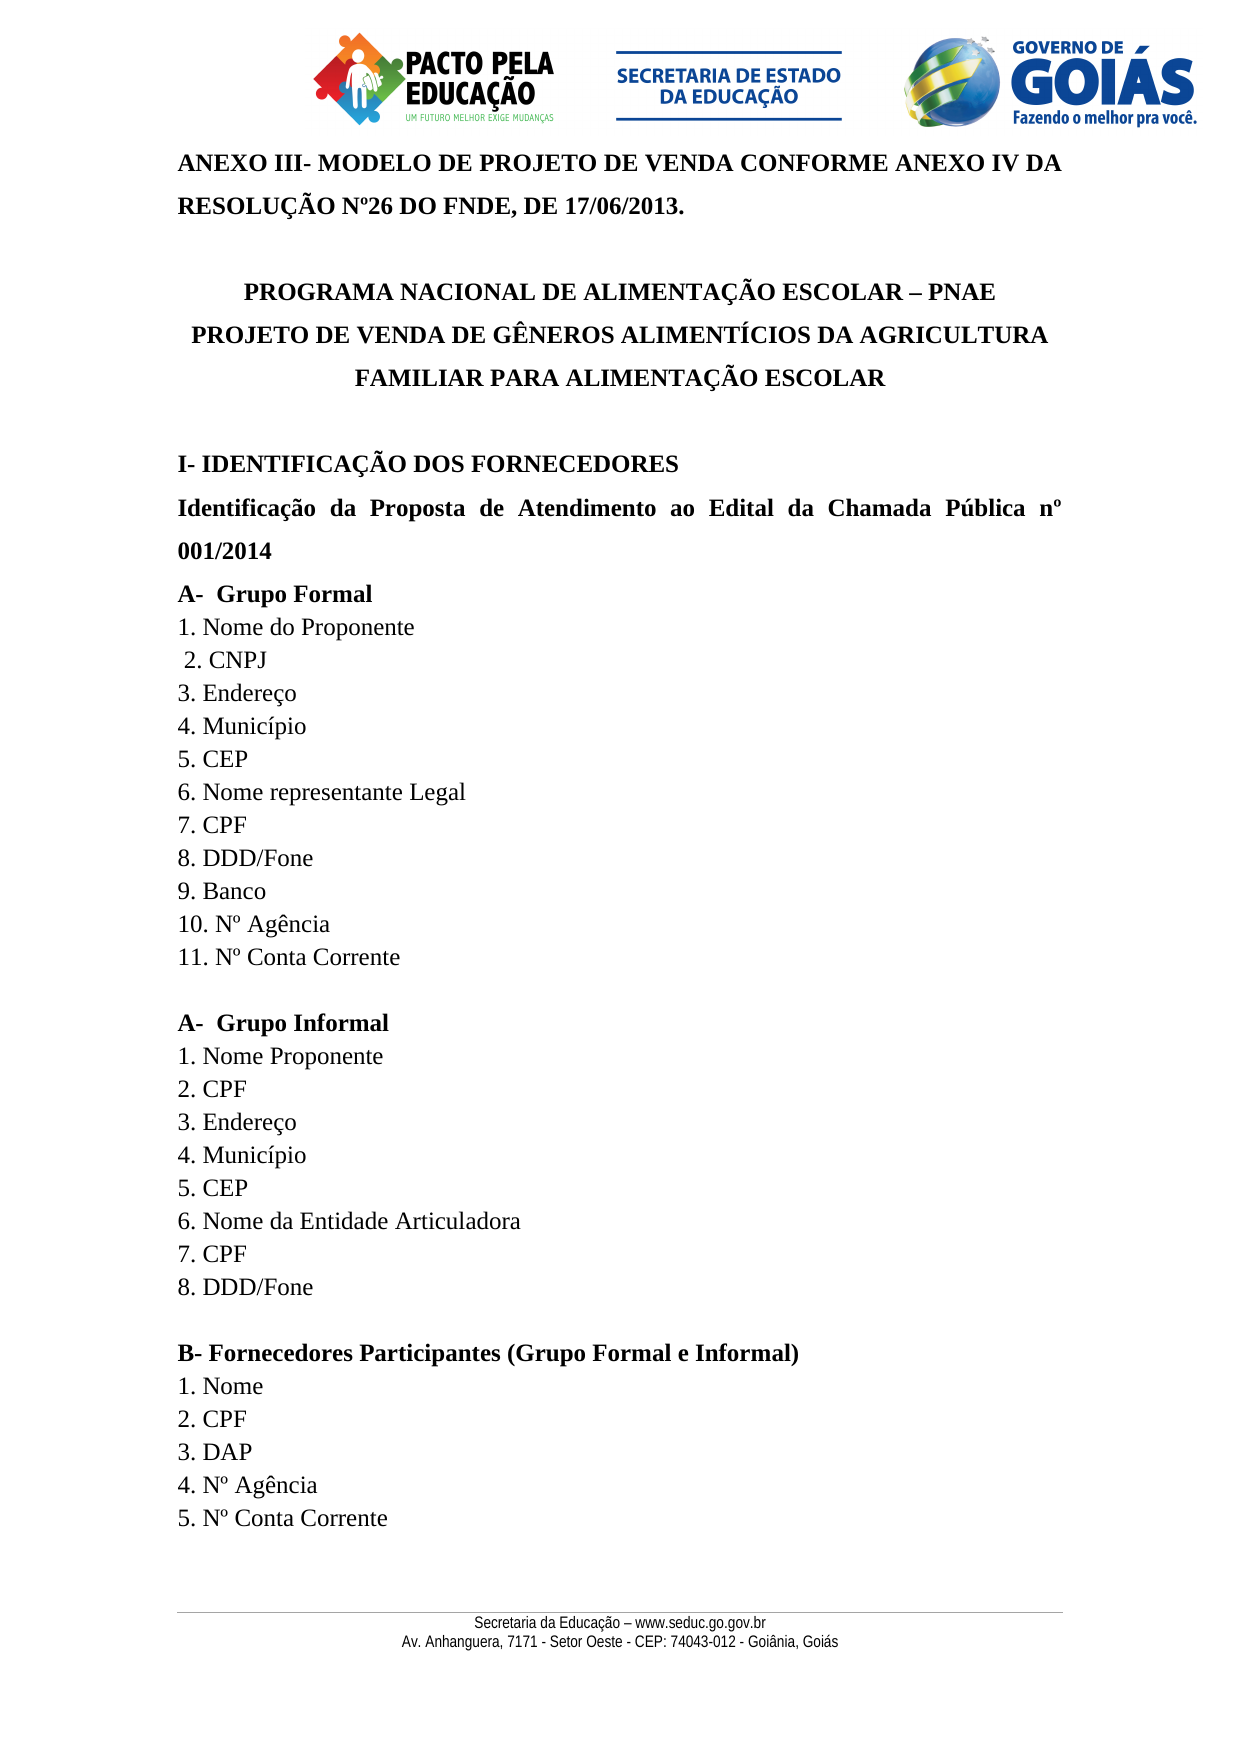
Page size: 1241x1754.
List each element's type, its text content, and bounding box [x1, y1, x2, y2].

text I- IDENTIFICAÇÃO DOS FORNECEDORES [177, 449, 1063, 478]
text 7. CPF [177, 1239, 1063, 1268]
text 6. Nome representante Legal [177, 777, 1063, 806]
text B- Fornecedores Participantes (Grupo Formal e Informal) [177, 1338, 1063, 1367]
text Identificação da Proposta de Atendimento ao Edital da Chamada Pública nº 001/2014 [177, 493, 1063, 564]
text 5. CEP [177, 744, 1063, 773]
text 6. Nome da Entidade Articuladora [177, 1206, 1063, 1235]
text PROJETO DE VENDA DE GÊNEROS ALIMENTÍCIOS DA AGRICULTURA FAMILIAR PARA ALIMENTAÇÃO ESCOLAR [177, 320, 1063, 392]
text 4. Nº Agência [177, 1470, 1063, 1499]
text PROGRAMA NACIONAL DE ALIMENTAÇÃO ESCOLAR – PNAE [177, 277, 1063, 306]
text 11. Nº Conta Corrente [177, 942, 1063, 971]
text 2. CPF [177, 1074, 1063, 1103]
text 3. DAP [177, 1437, 1063, 1466]
picture [304, 28, 1204, 136]
text A- Grupo Informal [177, 1008, 1063, 1037]
text 8. DDD/Fone [177, 843, 1063, 872]
text 8. DDD/Fone [177, 1272, 1063, 1301]
text 2. CPF [177, 1404, 1063, 1433]
text 10. Nº Agência [177, 909, 1063, 938]
text 3. Endereço [177, 678, 1063, 707]
text 1. Nome do Proponente [177, 612, 1063, 641]
text A- Grupo Formal [177, 579, 1063, 608]
text 5. CEP [177, 1173, 1063, 1202]
text 1. Nome Proponente [177, 1041, 1063, 1070]
text 1. Nome [177, 1371, 1063, 1400]
text 9. Banco [177, 876, 1063, 905]
text 4. Município [177, 711, 1063, 740]
text 4. Município [177, 1140, 1063, 1169]
text ANEXO III- MODELO DE PROJETO DE VENDA CONFORME ANEXO IV DA RESOLUÇÃO Nº26 DO FNDE, DE 17/06/2013. [177, 148, 1063, 219]
text 2. CNPJ [177, 645, 1063, 674]
text 3. Endereço [177, 1107, 1063, 1136]
text 7. CPF [177, 810, 1063, 839]
text 5. Nº Conta Corrente [177, 1503, 1063, 1532]
